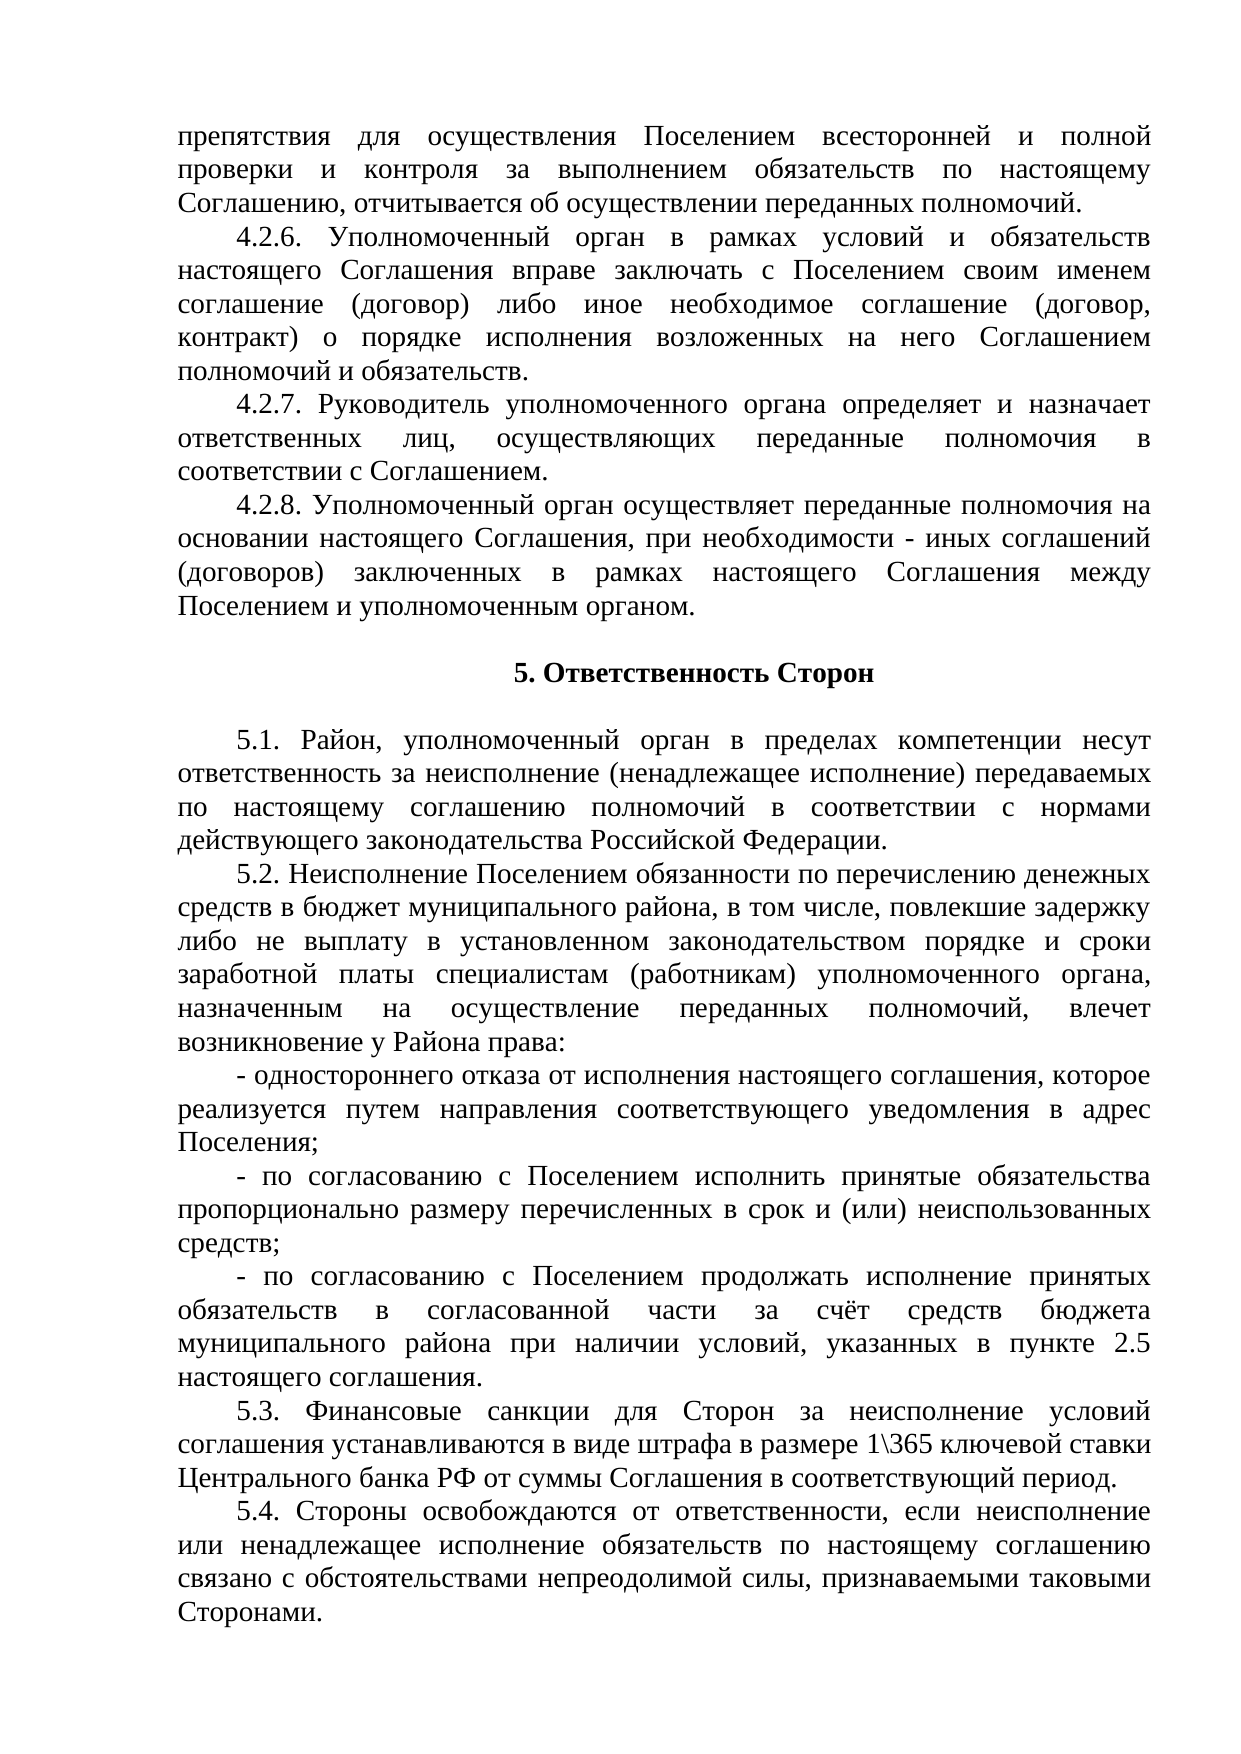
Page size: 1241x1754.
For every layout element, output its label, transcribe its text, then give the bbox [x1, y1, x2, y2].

text 4.2.8. Уполномоченный орган осуществляет переданные полномочия на основании настоящего Соглашения, при необходимости - иных соглашений (договоров) заключенных в рамках настоящего Соглашения между Поселением и уполномоченным органом. [177, 487, 1152, 621]
text 5. Ответственность Сторон [177, 655, 1152, 688]
text - одностороннего отказа от исполнения настоящего соглашения, которое реализуется путем направления соответствующего уведомления в адрес Поселения; [177, 1057, 1152, 1158]
text 5.1. Район, уполномоченный орган в пределах компетенции несут ответственность за неисполнение (ненадлежащее исполнение) передаваемых по настоящему соглашению полномочий в соответствии с нормами действующего законодательства Российской Федерации. [177, 722, 1152, 856]
text 4.2.7. Руководитель уполномоченного органа определяет и назначает ответственных лиц, осуществляющих переданные полномочия в соответствии с Соглашением. [177, 386, 1152, 487]
text 5.2. Неисполнение Поселением обязанности по перечислению денежных средств в бюджет муниципального района, в том числе, повлекшие задержку либо не выплату в установленном законодательством порядке и сроки заработной платы специалистам (работникам) уполномоченного органа, назначенным на осуществление переданных полномочий, влечет возникновение у Района права: [177, 856, 1152, 1057]
text 4.2.6. Уполномоченный орган в рамках условий и обязательств настоящего Соглашения вправе заключать с Поселением своим именем соглашение (договор) либо иное необходимое соглашение (договор, контракт) о порядке исполнения возложенных на него Соглашением полномочий и обязательств. [177, 219, 1152, 386]
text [177, 118, 1152, 219]
text - по согласованию с Поселением исполнить принятые обязательства пропорционально размеру перечисленных в срок и (или) неиспользованных средств; [177, 1158, 1152, 1258]
text - по согласованию с Поселением продолжать исполнение принятых обязательств в согласованной части за счёт средств бюджета муниципального района при наличии условий, указанных в пункте 2.5 настоящего соглашения. [177, 1258, 1152, 1393]
text 5.3. Финансовые санкции для Сторон за неисполнение условий соглашения устанавливаются в виде штрафа в размере 1\365 ключевой ставки Центрального банка РФ от суммы Соглашения в соответствующий период. [177, 1393, 1152, 1493]
text 5.4. Стороны освобождаются от ответственности, если неисполнение или ненадлежащее исполнение обязательств по настоящему соглашению связано с обстоятельствами непреодолимой силы, признаваемыми таковыми Сторонами. [177, 1493, 1152, 1627]
